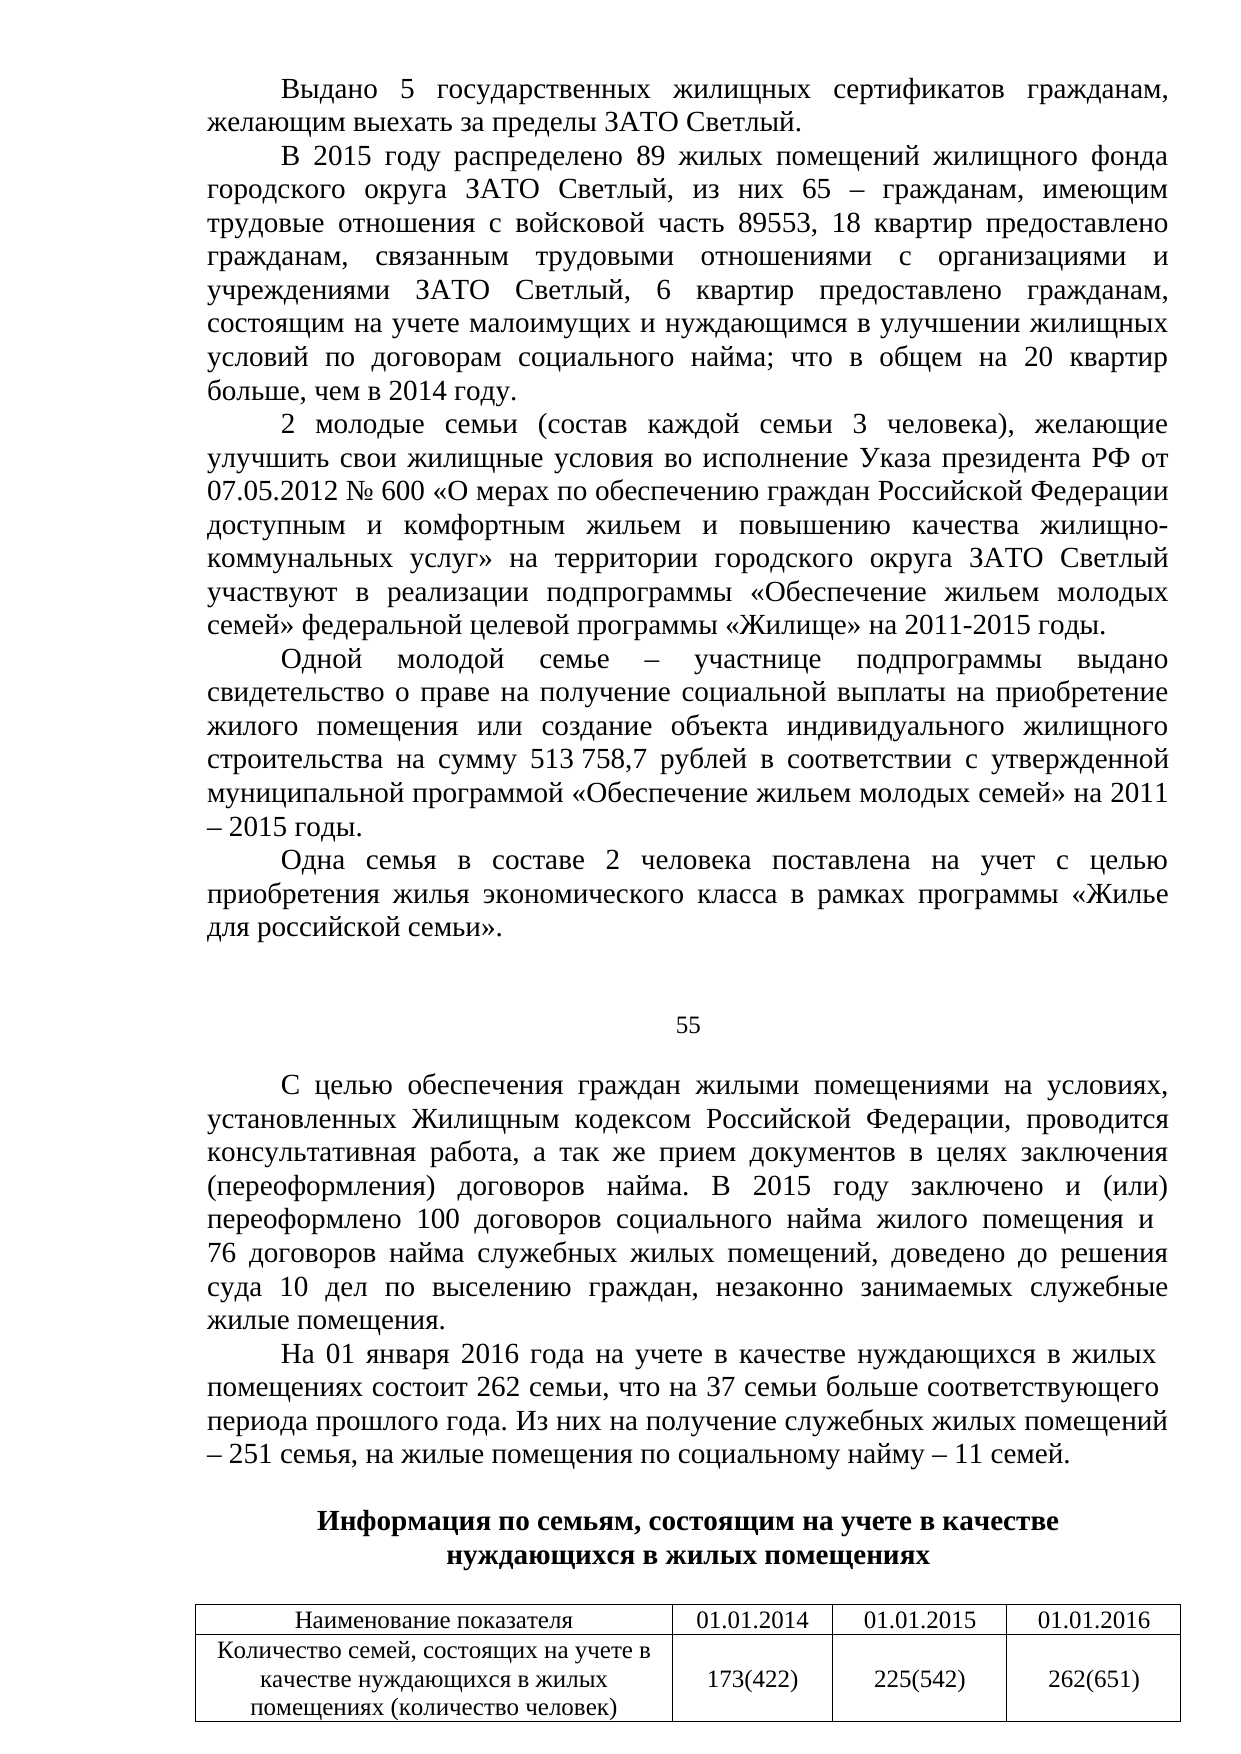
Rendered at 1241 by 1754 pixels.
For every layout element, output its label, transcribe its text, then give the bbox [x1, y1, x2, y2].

text Информация по семьям, состоящим на учете в качестве [207, 1503, 1169, 1537]
table_cell Количество семей, состоящих на учете в качестве нуждающихся в жилых помещениях (количество человек) [196, 1635, 672, 1721]
table_cell 173(422) [673, 1635, 832, 1721]
text 55 [207, 1010, 1169, 1039]
table_header 01.01.2014 [673, 1605, 832, 1634]
text В 2015 году распределено 89 жилых помещений жилищного фонда городского округа ЗАТО Светлый, из них 65 – гражданам, имеющим трудовые отношения с войсковой часть 89553, 18 квартир предоставлено гражданам, связанным трудовыми отношениями с организациями и учреждениями ЗАТО Светлый, 6 квартир предоставлено гражданам, состоящим на учете малоимущих и нуждающимся в улучшении жилищных условий по договорам социального найма; что в общем на 20 квартир больше, чем в 2014 году. [207, 138, 1169, 406]
table_header Наименование показателя [196, 1605, 672, 1634]
text 2 молодые семьи (состав каждой семьи 3 человека), желающие улучшить свои жилищные условия во исполнение Указа президента РФ от 07.05.2012 № 600 «О мерах по обеспечению граждан Российской Федерации доступным и комфортным жильем и повышению качества жилищно-коммунальных услуг» на территории городского округа ЗАТО Светлый участвуют в реализации подпрограммы «Обеспечение жильем молодых семей» федеральной целевой программы «Жилище» на 2011-2015 годы. [207, 406, 1169, 641]
table_header 01.01.2015 [833, 1605, 1006, 1634]
table_header 01.01.2016 [1007, 1605, 1180, 1634]
text Выдано 5 государственных жилищных сертификатов гражданам, желающим выехать за пределы ЗАТО Светлый. [207, 71, 1169, 138]
text С целью обеспечения граждан жилыми помещениями на условиях, установленных Жилищным кодексом Российской Федерации, проводится консультативная работа, а так же прием документов в целях заключения (переоформления) договоров найма. В 2015 году заключено и (или) переоформлено 100 договоров социального найма жилого помещения и 76 договоров найма служебных жилых помещений, доведено до решения суда 10 дел по выселению граждан, незаконно занимаемых служебные жилые помещения. [207, 1067, 1169, 1336]
text Одной молодой семье – участнице подпрограммы выдано свидетельство о праве на получение социальной выплаты на приобретение жилого помещения или создание объекта индивидуального жилищного строительства на сумму 513 758,7 рублей в соответствии с утвержденной муниципальной программой «Обеспечение жильем молодых семей» на 2011 – 2015 годы. [207, 641, 1169, 842]
text нуждающихся в жилых помещениях [207, 1537, 1169, 1571]
text Одна семья в составе 2 человека поставлена на учет с целью приобретения жилья экономического класса в рамках программы «Жилье для российской семьи». [207, 842, 1169, 943]
text На 01 января 2016 года на учете в качестве нуждающихся в жилых помещениях состоит 262 семьи, что на 37 семьи больше соответствующего периода прошлого года. Из них на получение служебных жилых помещений – 251 семья, на жилые помещения по социальному найму – 11 семей. [207, 1336, 1169, 1470]
table_cell 225(542) [833, 1635, 1006, 1721]
table_cell 262(651) [1007, 1635, 1180, 1721]
